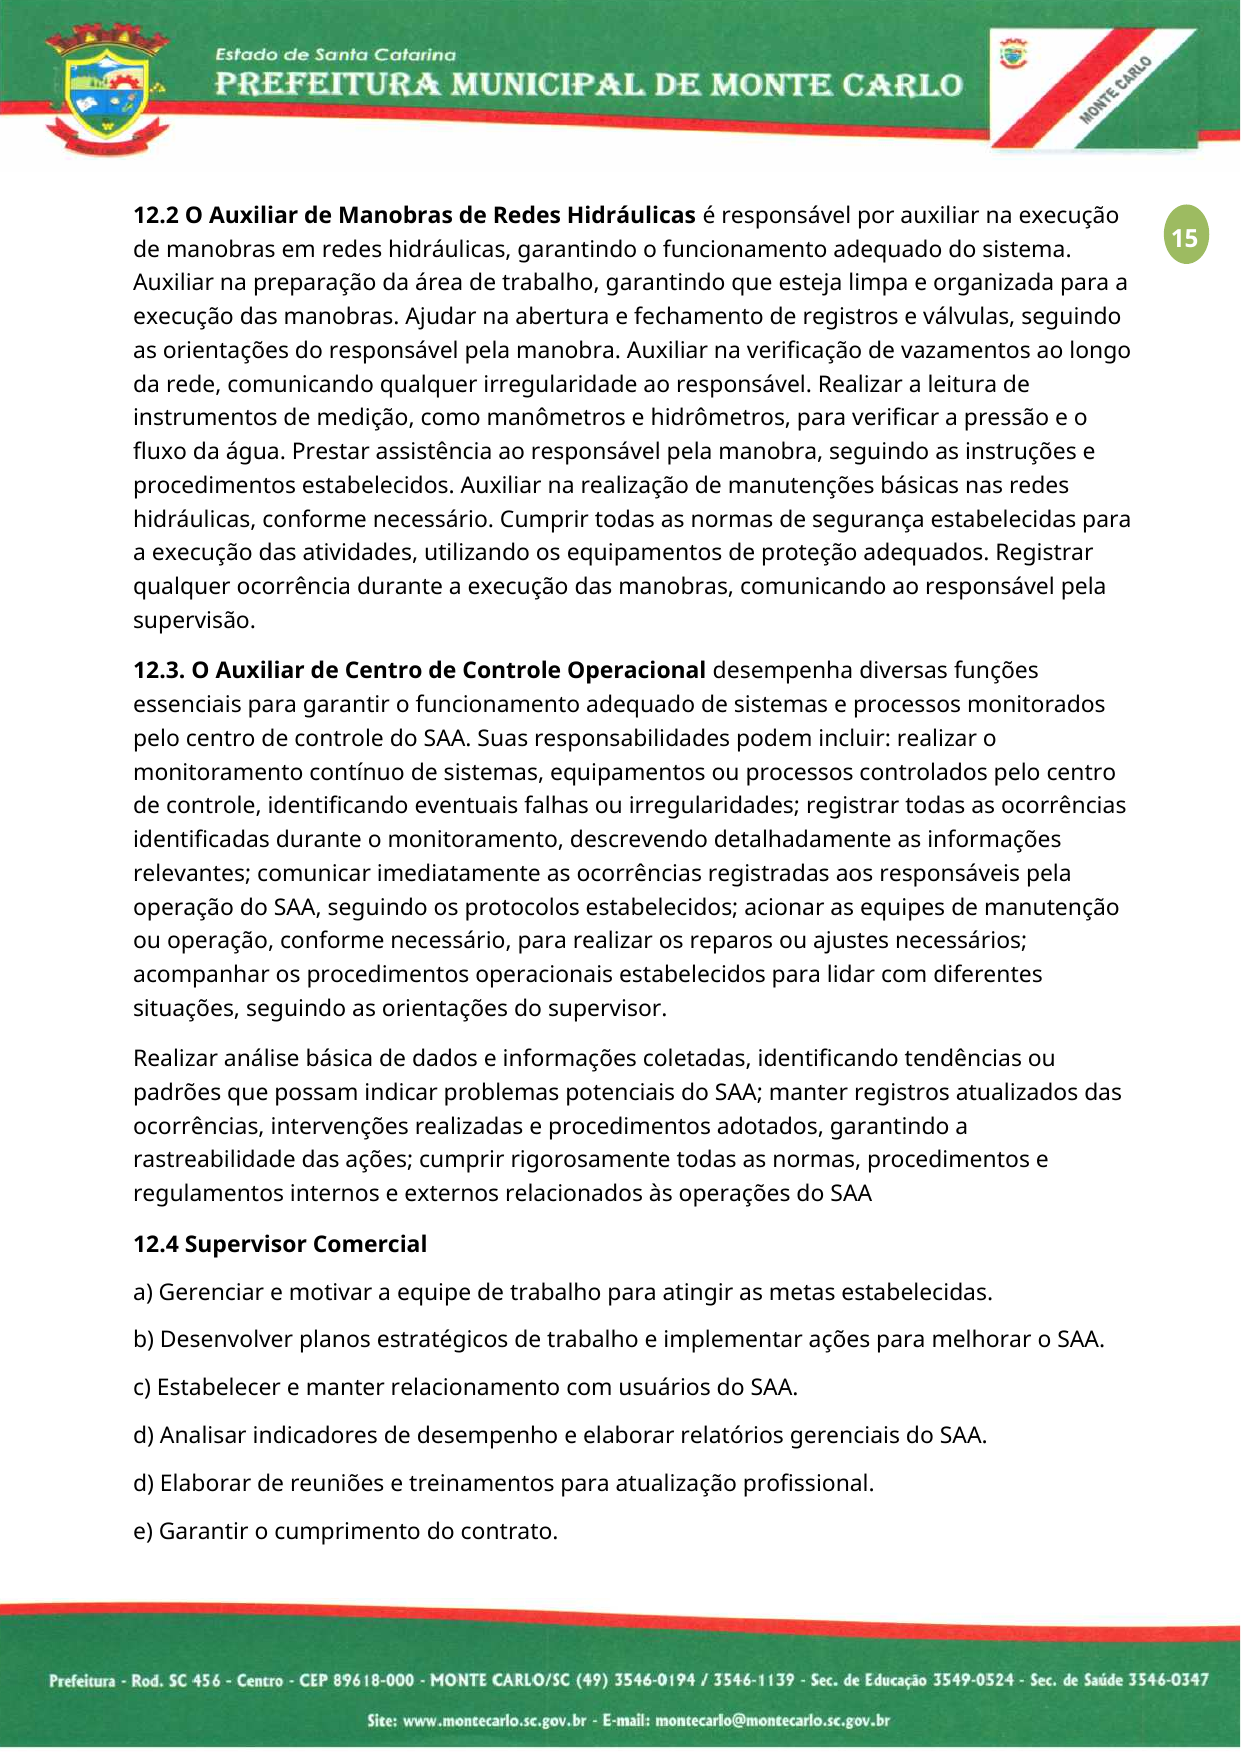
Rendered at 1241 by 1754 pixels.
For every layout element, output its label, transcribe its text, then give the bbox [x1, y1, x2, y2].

text Realizar análise básica de dados e informações coletadas, identificando tendências ou padrões que possam indicar problemas potenciais do SAA; manter registros atualizados das ocorrências, intervenções realizadas e procedimentos adotados, garantindo a rastreabilidade das ações; cumprir rigorosamente todas as normas, procedimentos e regulamentos internos e externos relacionados às operações do SAA [133, 1042, 1137, 1208]
text e) Garantir o cumprimento do contrato. [133, 1515, 1137, 1546]
picture [0, 0, 1241, 172]
text 12.2 O Auxiliar de Manobras de Redes Hidráulicas é responsável por auxiliar na execução de manobras em redes hidráulicas, garantindo o funcionamento adequado do sistema. Auxiliar na preparação da área de trabalho, garantindo que esteja limpa e organizada para a execução das manobras. Ajudar na abertura e fechamento de registros e válvulas, seguindo as orientações do responsável pela manobra. Auxiliar na verificação de vazamentos ao longo da rede, comunicando qualquer irregularidade ao responsável. Realizar a leitura de instrumentos de medição, como manômetros e hidrômetros, para verificar a pressão e o fluxo da água. Prestar assistência ao responsável pela manobra, seguindo as instruções e procedimentos estabelecidos. Auxiliar na realização de manutenções básicas nas redes hidráulicas, conforme necessário. Cumprir todas as normas de segurança estabelecidas para a execução das atividades, utilizando os equipamentos de proteção adequados. Registrar qualquer ocorrência durante a execução das manobras, comunicando ao responsável pela supervisão. [133, 199, 1137, 635]
picture [0, 1598, 1241, 1752]
text 12.3. O Auxiliar de Centro de Controle Operacional desempenha diversas funções essenciais para garantir o funcionamento adequado de sistemas e processos monitorados pelo centro de controle do SAA. Suas responsabilidades podem incluir: realizar o monitoramento contínuo de sistemas, equipamentos ou processos controlados pelo centro de controle, identificando eventuais falhas ou irregularidades; registrar todas as ocorrências identificadas durante o monitoramento, descrevendo detalhadamente as informações relevantes; comunicar imediatamente as ocorrências registradas aos responsáveis pela operação do SAA, seguindo os protocolos estabelecidos; acionar as equipes de manutenção ou operação, conforme necessário, para realizar os reparos ou ajustes necessários; acompanhar os procedimentos operacionais estabelecidos para lidar com diferentes situações, seguindo as orientações do supervisor. [133, 654, 1137, 1023]
text a) Gerenciar e motivar a equipe de trabalho para atingir as metas estabelecidas. [133, 1275, 1137, 1307]
text d) Analisar indicadores de desempenho e elaborar relatórios gerenciais do SAA. [133, 1419, 1137, 1450]
text 12.4 Supervisor Comercial [133, 1227, 1137, 1259]
text d) Elaborar de reuniões e treinamentos para atualização profissional. [133, 1467, 1137, 1498]
text b) Desenvolver planos estratégicos de trabalho e implementar ações para melhorar o SAA. [133, 1323, 1137, 1354]
text c) Estabelecer e manter relacionamento com usuários do SAA. [133, 1371, 1137, 1402]
